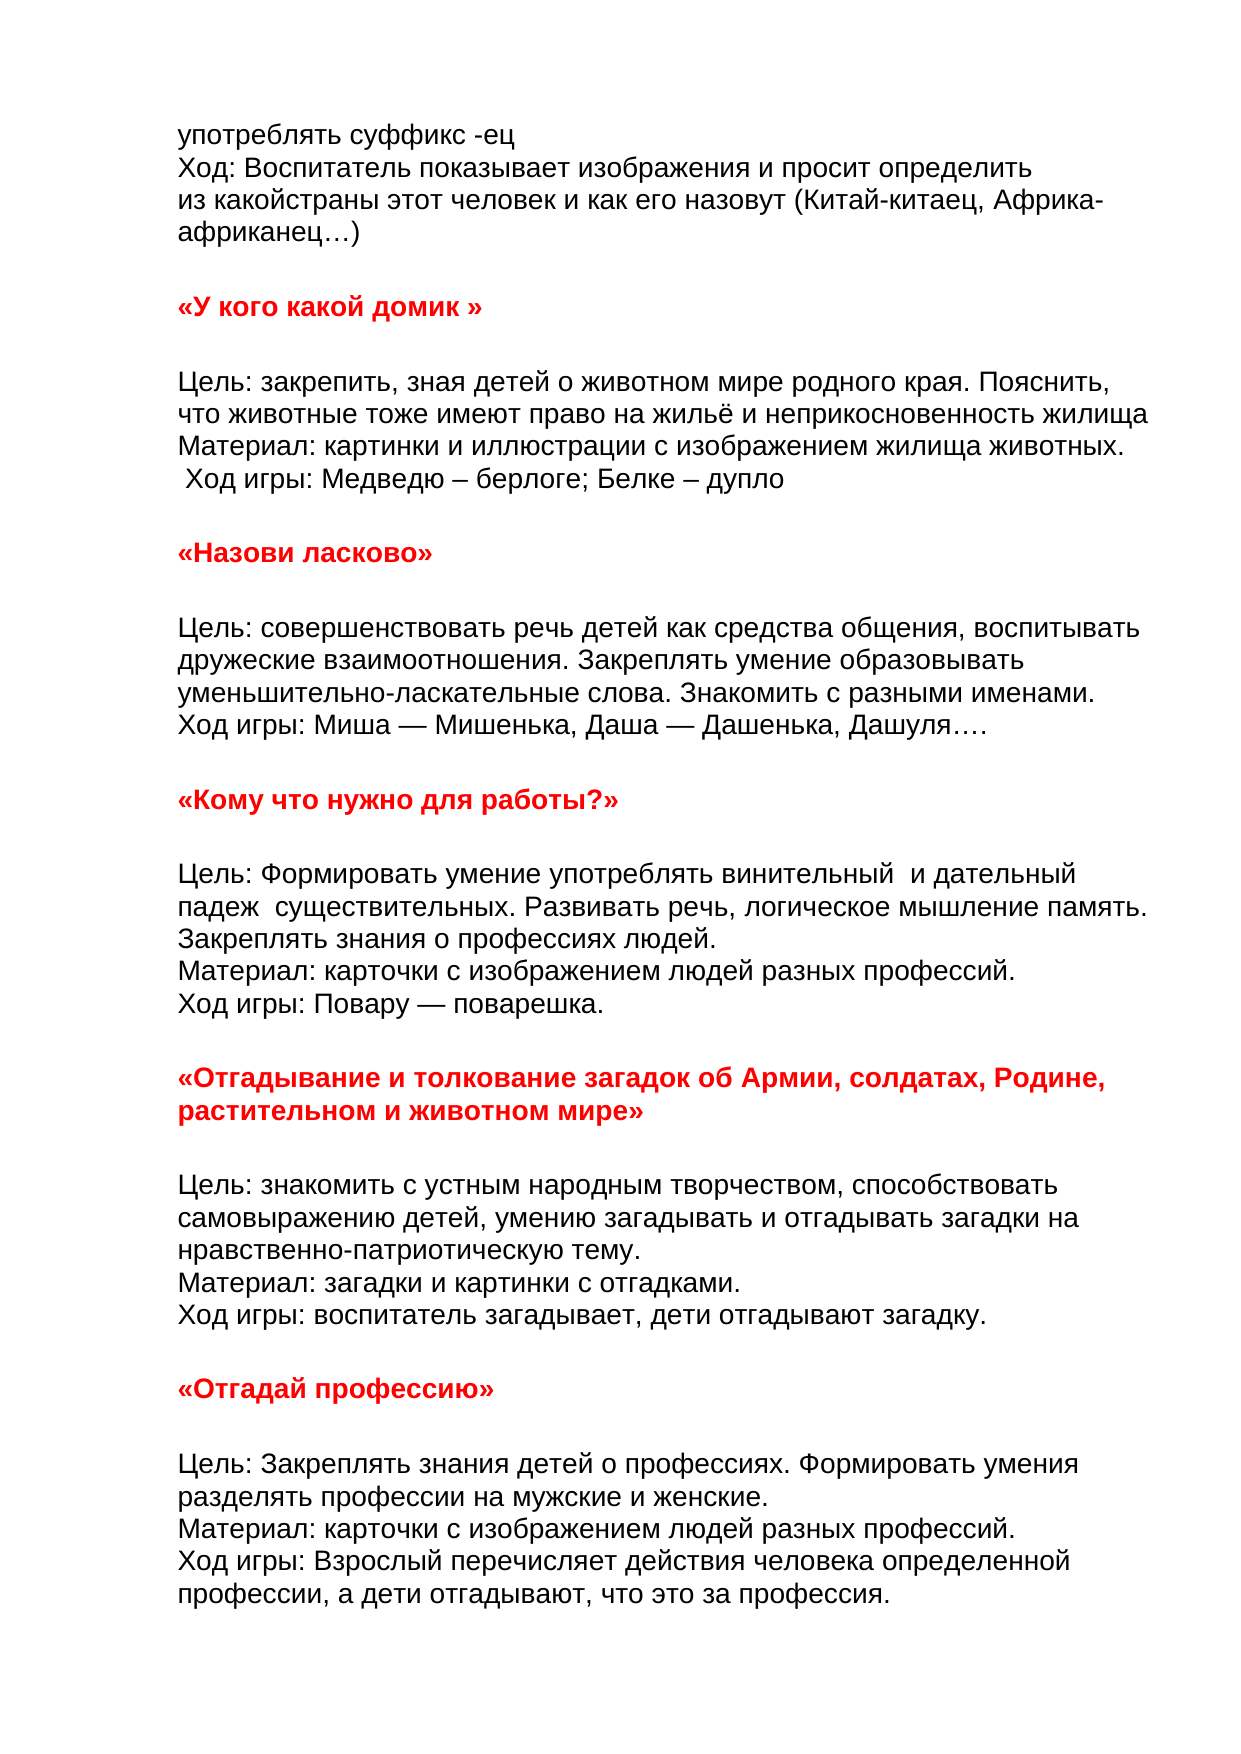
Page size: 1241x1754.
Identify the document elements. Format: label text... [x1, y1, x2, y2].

text «Назови ласково» [177, 536, 1152, 569]
text Цель: Формировать умение употреблять винительный и дательный падеж существительных. Развивать речь, логическое мышление память. Закреплять знания о профессиях людей. Материал: карточки с изображением людей разных профессий. Ход игры: Повару — поварешка. [177, 857, 1152, 1019]
text «Отгадывание и толкование загадок об Армии, солдатах, Родине, растительном и животном мире» [177, 1061, 1152, 1126]
text Цель: Закреплять знания детей о профессиях. Формировать умения разделять профессии на мужские и женские. Материал: карточки с изображением людей разных профессий. Ход игры: Взрослый перечисляет действия человека определенной профессии, а дети отгадывают, что это за профессия. [177, 1447, 1152, 1609]
text Цель: закрепить, зная детей о животном мире родного края. Пояснить, что животные тоже имеют право на жильё и неприкосновенность жилища Материал: картинки и иллюстрации с изображением жилища животных. Ход игры: Медведю – берлоге; Белке – дупло [177, 364, 1152, 494]
text «Отгадай профессию» [177, 1372, 1152, 1405]
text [177, 118, 1152, 248]
text «У кого какой домик » [177, 290, 1152, 322]
text Цель: совершенствовать речь детей как средства общения, воспитывать дружеские взаимоотношения. Закреплять умение образовывать уменьшительно-ласкательные слова. Знакомить с разными именами. Ход игры: Миша — Мишенька, Даша — Дашенька, Дашуля…. [177, 611, 1152, 740]
text Цель: знакомить с устным народным творчеством, способствовать самовыражению детей, умению загадывать и отгадывать загадки на нравственно-патриотическую тему. Материал: загадки и картинки с отгадками. Ход игры: воспитатель загадывает, дети отгадывают загадку. [177, 1168, 1152, 1330]
text «Кому что нужно для работы?» [177, 783, 1152, 815]
